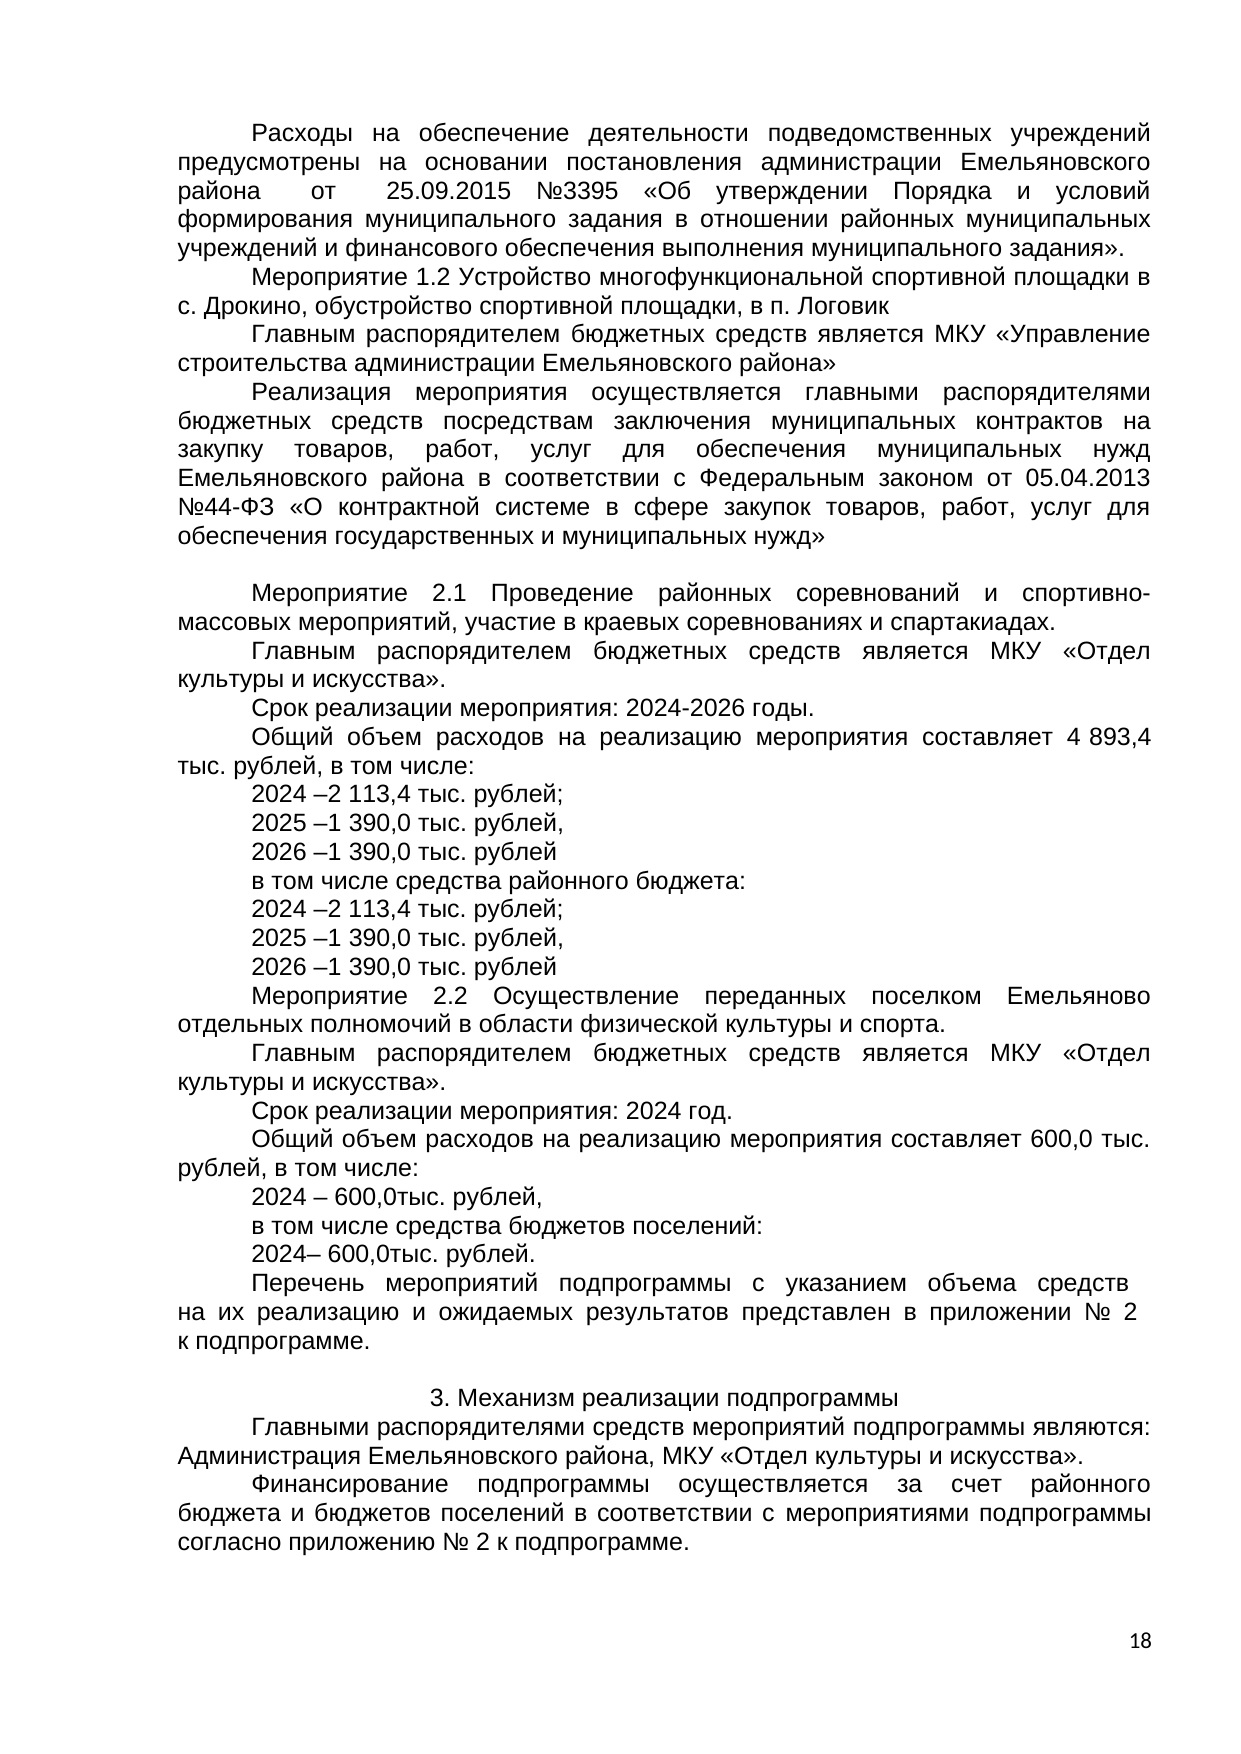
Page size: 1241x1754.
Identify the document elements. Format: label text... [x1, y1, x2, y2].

text 3. Механизм реализации подпрограммы [177, 1383, 1152, 1412]
text 2025 –1 390,0 тыс. рублей, [177, 923, 1152, 952]
text в том числе средства бюджетов поселений: [177, 1211, 1152, 1239]
text Общий объем расходов на реализацию мероприятия составляет 600,0 тыс. рублей, в том числе: [177, 1124, 1152, 1182]
text Главным распорядителем бюджетных средств является МКУ «Отдел культуры и искусства». [177, 1038, 1152, 1096]
text 2024 – 600,0тыс. рублей, [177, 1182, 1152, 1211]
text Перечень мероприятий подпрограммы с указанием объема средств на их реализацию и ожидаемых результатов представлен в приложении № 2 к подпрограмме. [177, 1268, 1152, 1354]
text Общий объем расходов на реализацию мероприятия составляет 4 893,4 тыс. рублей, в том числе: [177, 722, 1152, 779]
text Срок реализации мероприятия: 2024-2026 годы. [177, 693, 1152, 722]
text в том числе средства районного бюджета: [177, 866, 1152, 894]
text Мероприятие 2.2 Осуществление переданных поселком Емельяново отдельных полномочий в области физической культуры и спорта. [177, 981, 1152, 1038]
text 2024 –2 113,4 тыс. рублей; [177, 779, 1152, 808]
text Мероприятие 1.2 Устройство многофункциональной спортивной площадки в с. Дрокино, обустройство спортивной площадки, в п. Логовик [177, 262, 1152, 319]
text Срок реализации мероприятия: 2024 год. [177, 1096, 1152, 1124]
text 2026 –1 390,0 тыс. рублей [177, 952, 1152, 981]
text 2024 –2 113,4 тыс. рублей; [177, 894, 1152, 923]
text Финансирование подпрограммы осуществляется за счет районного бюджета и бюджетов поселений в соответствии с мероприятиями подпрограммы согласно приложению № 2 к подпрограмме. [177, 1469, 1152, 1556]
text Главным распорядителем бюджетных средств является МКУ «Отдел культуры и искусства». [177, 636, 1152, 693]
text Реализация мероприятия осуществляется главными распорядителями бюджетных средств посредствам заключения муниципальных контрактов на закупку товаров, работ, услуг для обеспечения муниципальных нужд Емельяновского района в соответствии с Федеральным законом от 05.04.2013 №44-ФЗ «О контрактной системе в сфере закупок товаров, работ, услуг для обеспечения государственных и муниципальных нужд» [177, 377, 1152, 549]
text Главными распорядителями средств мероприятий подпрограммы являются: Администрация Емельяновского района, МКУ «Отдел культуры и искусства». [177, 1412, 1152, 1469]
text 2026 –1 390,0 тыс. рублей [177, 837, 1152, 866]
text 2025 –1 390,0 тыс. рублей, [177, 808, 1152, 837]
text Мероприятие 2.1 Проведение районных соревнований и спортивно-массовых мероприятий, участие в краевых соревнованиях и спартакиадах. [177, 578, 1152, 636]
text Расходы на обеспечение деятельности подведомственных учреждений предусмотрены на основании постановления администрации Емельяновского района от 25.09.2015 №3395 «Об утверждении Порядка и условий формирования муниципального задания в отношении районных муниципальных учреждений и финансового обеспечения выполнения муниципального задания». [177, 118, 1152, 262]
text 2024– 600,0тыс. рублей. [177, 1239, 1152, 1268]
text Главным распорядителем бюджетных средств является МКУ «Управление строительства администрации Емельяновского района» [177, 319, 1152, 377]
